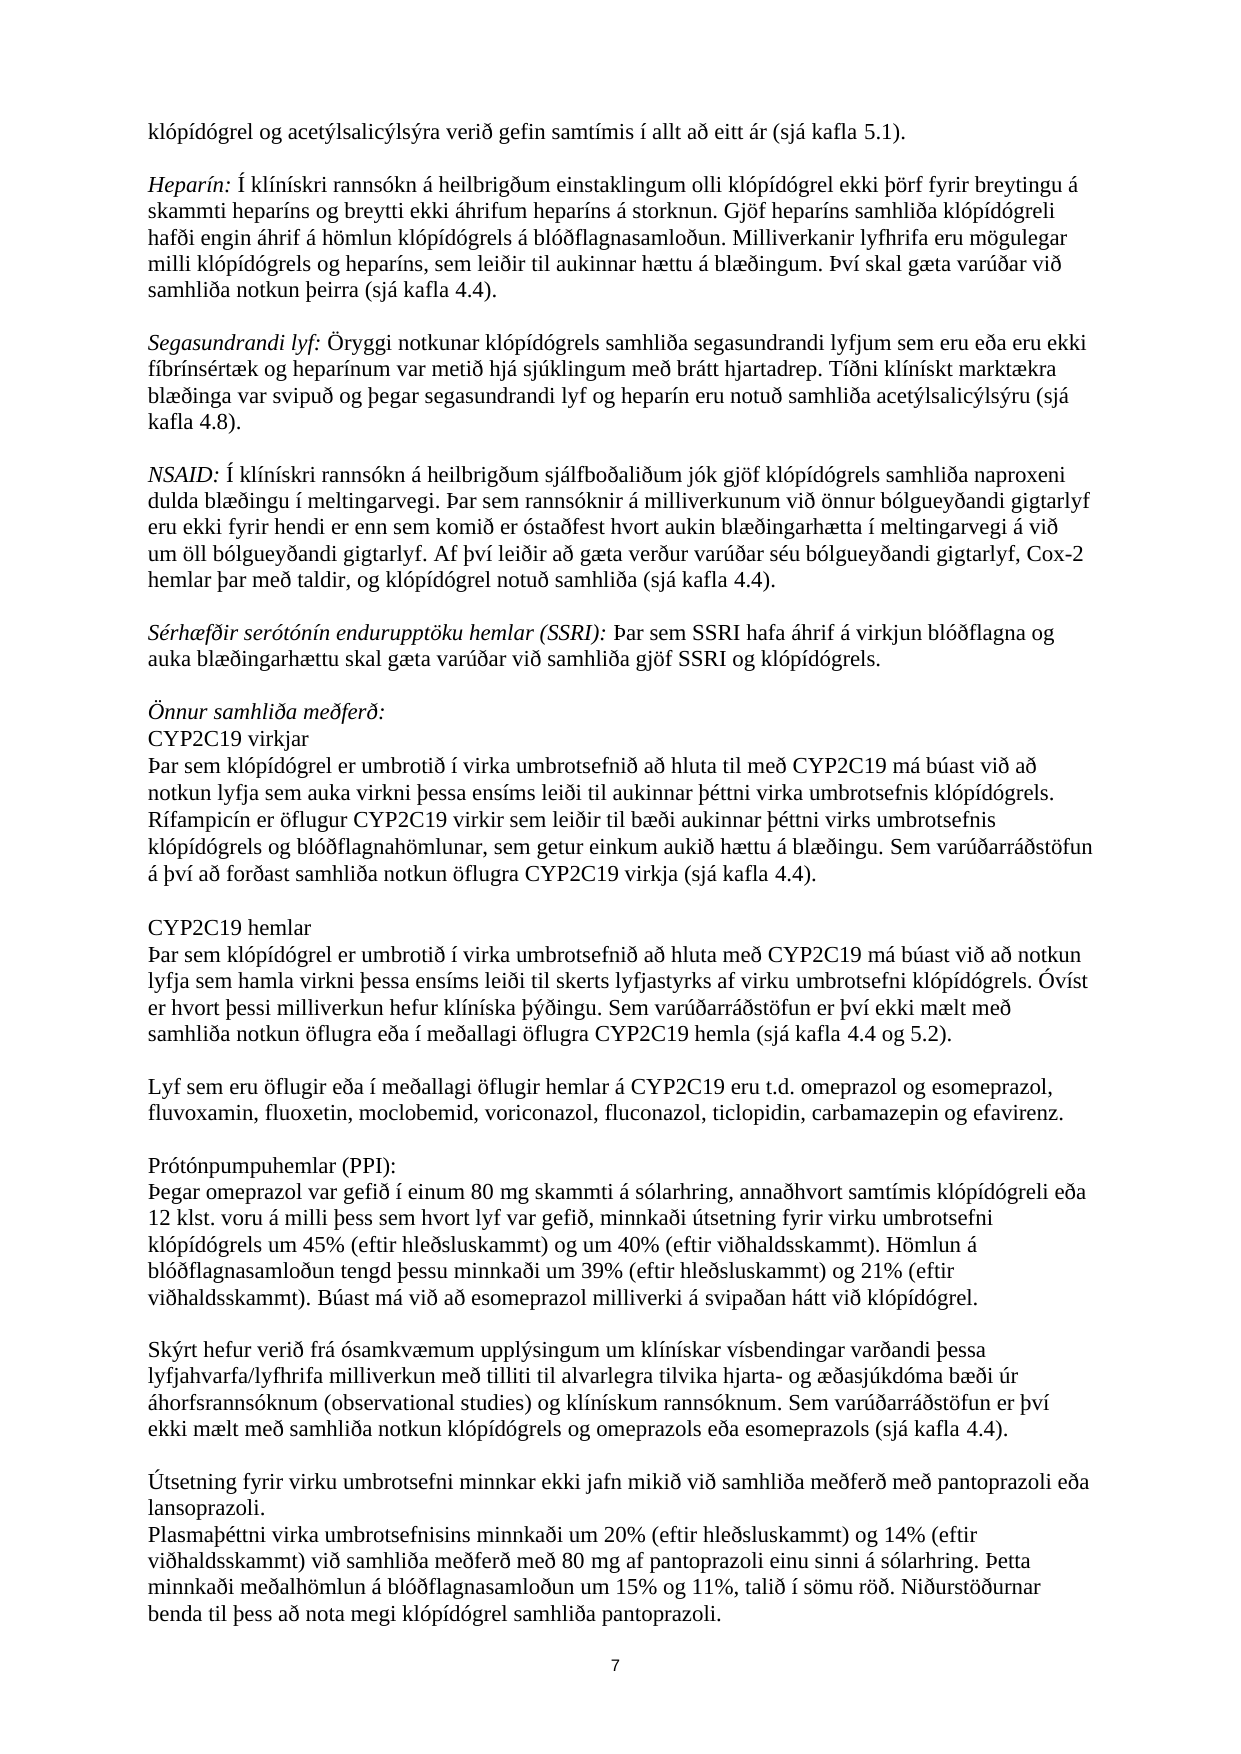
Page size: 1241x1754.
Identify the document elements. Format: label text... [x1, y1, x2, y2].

text Þegar omeprazol var gefið í einum 80 mg skammti á sólarhring, annaðhvort samtímis klópídógreli eða 12 klst. voru á milli þess sem hvort lyf var gefið, minnkaði útsetning fyrir virku umbrotsefni klópídógrels um 45% (eftir hleðsluskammt) og um 40% (eftir viðhaldsskammt). Hömlun á blóðflagnasamloðun tengd þessu minnkaði um 39% (eftir hleðsluskammt) og 21% (eftir viðhaldsskammt). Búast má við að esomeprazol milliverki á svipaðan hátt við klópídógrel. [148, 1178, 1096, 1310]
text Heparín: Í klínískri rannsókn á heilbrigðum einstaklingum olli klópídógrel ekki þörf fyrir breytingu á skammti heparíns og breytti ekki áhrifum heparíns á storknun. Gjöf heparíns samhliða klópídógreli hafði engin áhrif á hömlun klópídógrels á blóðflagnasamloðun. Milliverkanir lyfhrifa eru mögulegar milli klópídógrels og heparíns, sem leiðir til aukinnar hættu á blæðingum. Því skal gæta varúðar við samhliða notkun þeirra (sjá kafla 4.4). [148, 171, 1092, 303]
text Sérhæfðir serótónín endurupptöku hemlar (SSRI): Þar sem SSRI hafa áhrif á virkjun blóðflagna og auka blæðingarhættu skal gæta varúðar við samhliða gjöf SSRI og klópídógrels. [148, 619, 1092, 672]
text Plasmaþéttni virka umbrotsefnisins minnkaði um 20% (eftir hleðsluskammt) og 14% (eftir viðhaldsskammt) við samhliða meðferð með 80 mg af pantoprazoli einu sinni á sólarhring. Þetta minnkaði meðalhömlun á blóðflagnasamloðun um 15% og 11%, talið í sömu röð. Niðurstöðurnar benda til þess að nota megi klópídógrel samhliða pantoprazoli. [148, 1521, 1092, 1626]
text Þar sem klópídógrel er umbrotið í virka umbrotsefnið að hluta með CYP2C19 má búast við að notkun lyfja sem hamla virkni þessa ensíms leiði til skerts lyfjastyrks af virku umbrotsefni klópídógrels. Óvíst er hvort þessi milliverkun hefur klíníska þýðingu. Sem varúðarráðstöfun er því ekki mælt með samhliða notkun öflugra eða í meðallagi öflugra CYP2C19 hemla (sjá kafla 4.4 og 5.2). [148, 941, 1092, 1046]
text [148, 118, 1092, 144]
text CYP2C19 hemlar [148, 914, 1096, 941]
text NSAID: Í klínískri rannsókn á heilbrigðum sjálfboðaliðum jók gjöf klópídógrels samhliða naproxeni dulda blæðingu í meltingarvegi. Þar sem rannsóknir á milliverkunum við önnur bólgueyðandi gigtarlyf eru ekki fyrir hendi er enn sem komið er óstaðfest hvort aukin blæðingarhætta í meltingarvegi á við um öll bólgueyðandi gigtarlyf. Af því leiðir að gæta verður varúðar séu bólgueyðandi gigtarlyf, Cox-2 hemlar þar með taldir, og klópídógrel notuð samhliða (sjá kafla 4.4). [148, 461, 1092, 592]
text Lyf sem eru öflugir eða í meðallagi öflugir hemlar á CYP2C19 eru t.d. omeprazol og esomeprazol, fluvoxamin, fluoxetin, moclobemid, voriconazol, fluconazol, ticlopidin, carbamazepin og efavirenz. [148, 1073, 1092, 1125]
text CYP2C19 virkjar Þar sem klópídógrel er umbrotið í virka umbrotsefnið að hluta til með CYP2C19 má búast við að notkun lyfja sem auka virkni þessa ensíms leiði til aukinnar þéttni virka umbrotsefnis klópídógrels. Rífampicín er öflugur CYP2C19 virkir sem leiðir til bæði aukinnar þéttni virks umbrotsefnis klópídógrels og blóðflagnahömlunar, sem getur einkum aukið hættu á blæðingu. Sem varúðarráðstöfun á því að forðast samhliða notkun öflugra CYP2C19 virkja (sjá kafla 4.4). [148, 724, 1096, 914]
text Skýrt hefur verið frá ósamkvæmum upplýsingum um klínískar vísbendingar varðandi þessa lyfjahvarfa/lyfhrifa milliverkun með tilliti til alvarlegra tilvika hjarta- og æðasjúkdóma bæði úr áhorfsrannsóknum (observational studies) og klínískum rannsóknum. Sem varúðarráðstöfun er því ekki mælt með samhliða notkun klópídógrels og omeprazols eða esomeprazols (sjá kafla 4.4). [148, 1336, 1092, 1442]
text Segasundrandi lyf: Öryggi notkunar klópídógrels samhliða segasundrandi lyfjum sem eru eða eru ekki fíbrínsértæk og heparínum var metið hjá sjúklingum með brátt hjartadrep. Tíðni klínískt marktækra blæðinga var svipuð og þegar segasundrandi lyf og heparín eru notuð samhliða acetýlsalicýlsýru (sjá kafla 4.8). [148, 329, 1092, 434]
text Prótónpumpuhemlar (PPI): [148, 1152, 1092, 1178]
text Önnur samhliða meðferð: [148, 698, 1092, 724]
text Útsetning fyrir virku umbrotsefni minnkar ekki jafn mikið við samhliða meðferð með pantoprazoli eða lansoprazoli. [148, 1468, 1092, 1521]
